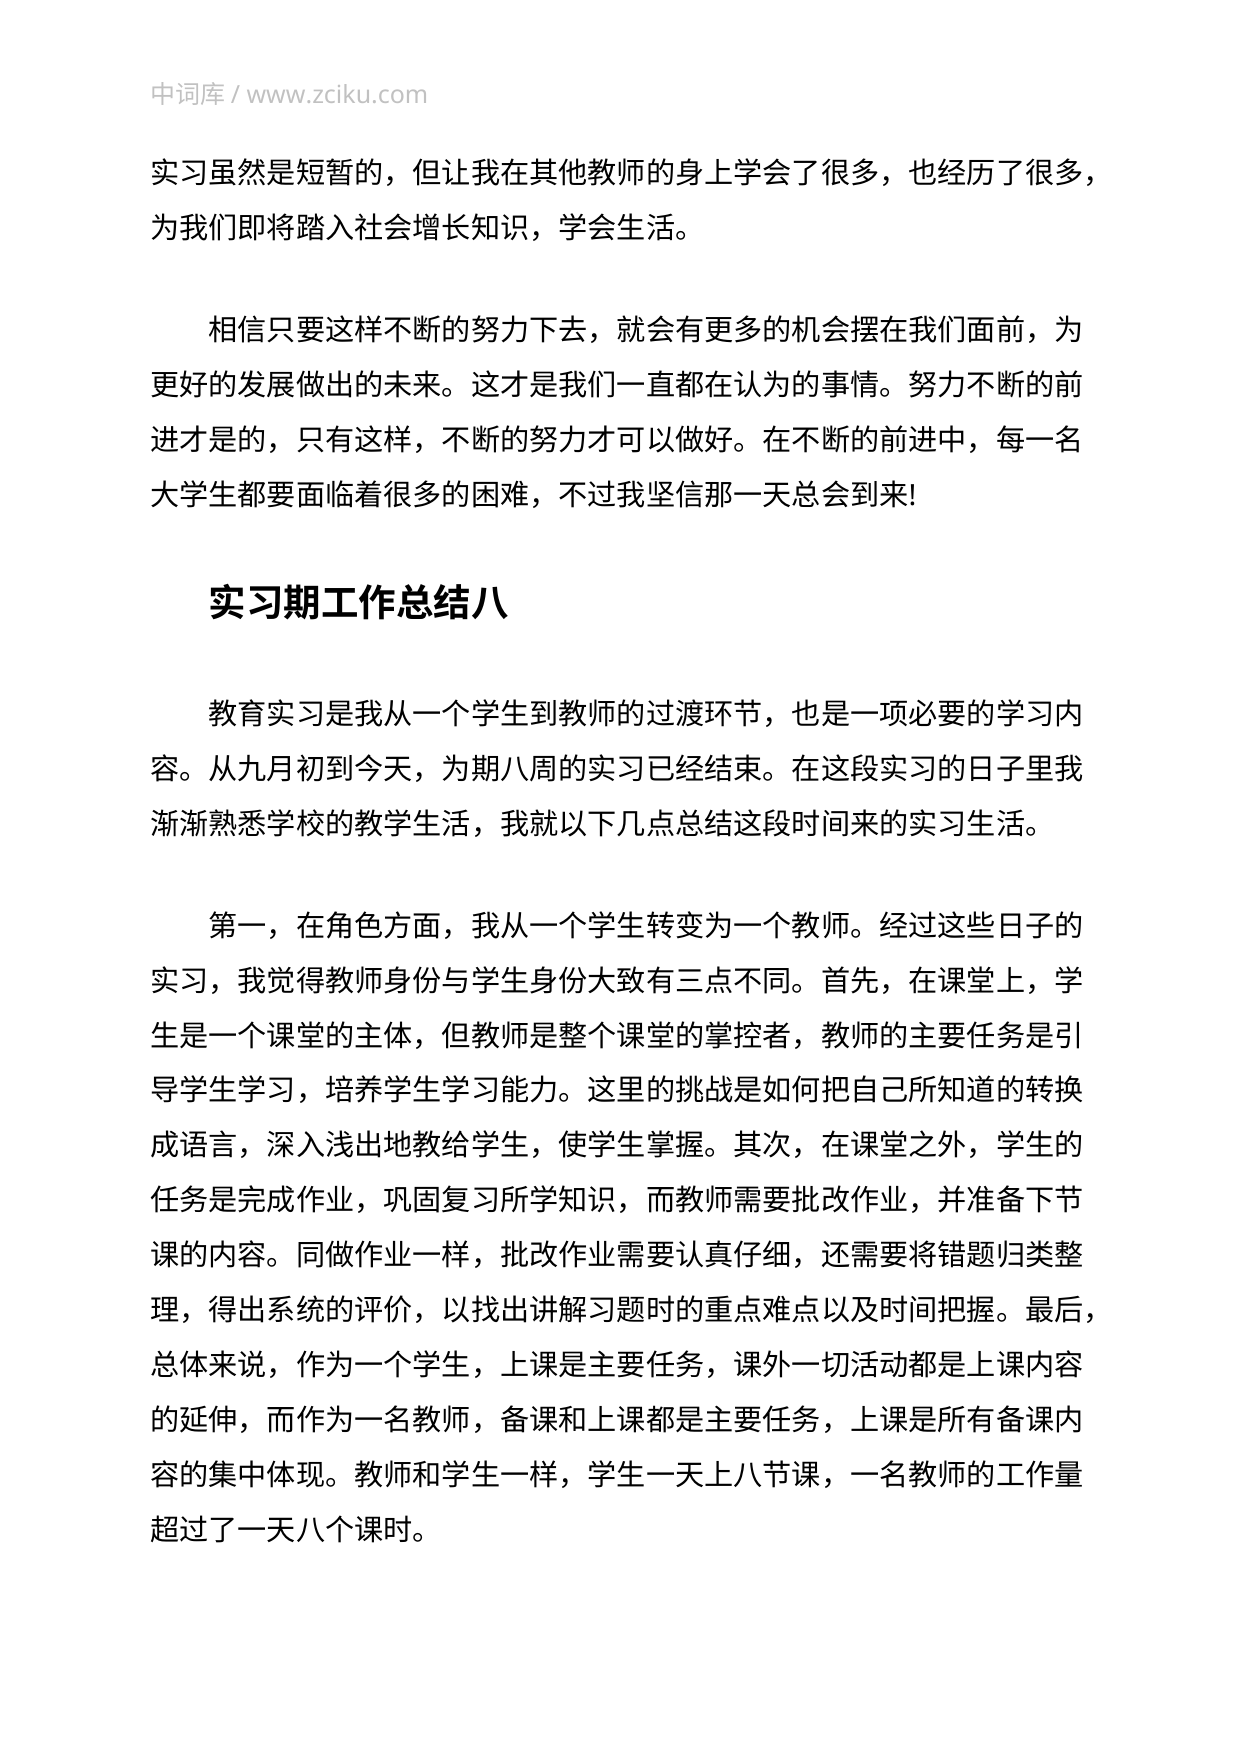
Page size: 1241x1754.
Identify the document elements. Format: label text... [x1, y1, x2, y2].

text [150, 150, 1090, 247]
text 教育实习是我从一个学生到教师的过渡环节，也是一项必要的学习内容。从九月初到今天，为期八周的实习已经结束。在这段实习的日子里我渐渐熟悉学校的教学生活，我就以下几点总结这段时间来的实习生活。 [150, 691, 1090, 843]
text 实习期工作总结八 [150, 573, 1090, 628]
text 相信只要这样不断的努力下去，就会有更多的机会摆在我们面前，为更好的发展做出的未来。这才是我们一直都在认为的事情。努力不断的前进才是的，只有这样，不断的努力才可以做好。在不断的前进中，每一名大学生都要面临着很多的困难，不过我坚信那一天总会到来! [150, 307, 1090, 514]
text 第一，在角色方面，我从一个学生转变为一个教师。经过这些日子的实习，我觉得教师身份与学生身份大致有三点不同。首先，在课堂上，学生是一个课堂的主体，但教师是整个课堂的掌控者，教师的主要任务是引导学生学习，培养学生学习能力。这里的挑战是如何把自己所知道的转换成语言，深入浅出地教给学生，使学生掌握。其次，在课堂之外，学生的任务是完成作业，巩固复习所学知识，而教师需要批改作业，并准备下节课的内容。同做作业一样，批改作业需要认真仔细，还需要将错题归类整理，得出系统的评价，以找出讲解习题时的重点难点以及时间把握。最后，总体来说，作为一个学生，上课是主要任务，课外一切活动都是上课内容的延伸，而作为一名教师，备课和上课都是主要任务，上课是所有备课内容的集中体现。教师和学生一样，学生一天上八节课，一名教师的工作量超过了一天八个课时。 [150, 902, 1090, 1548]
